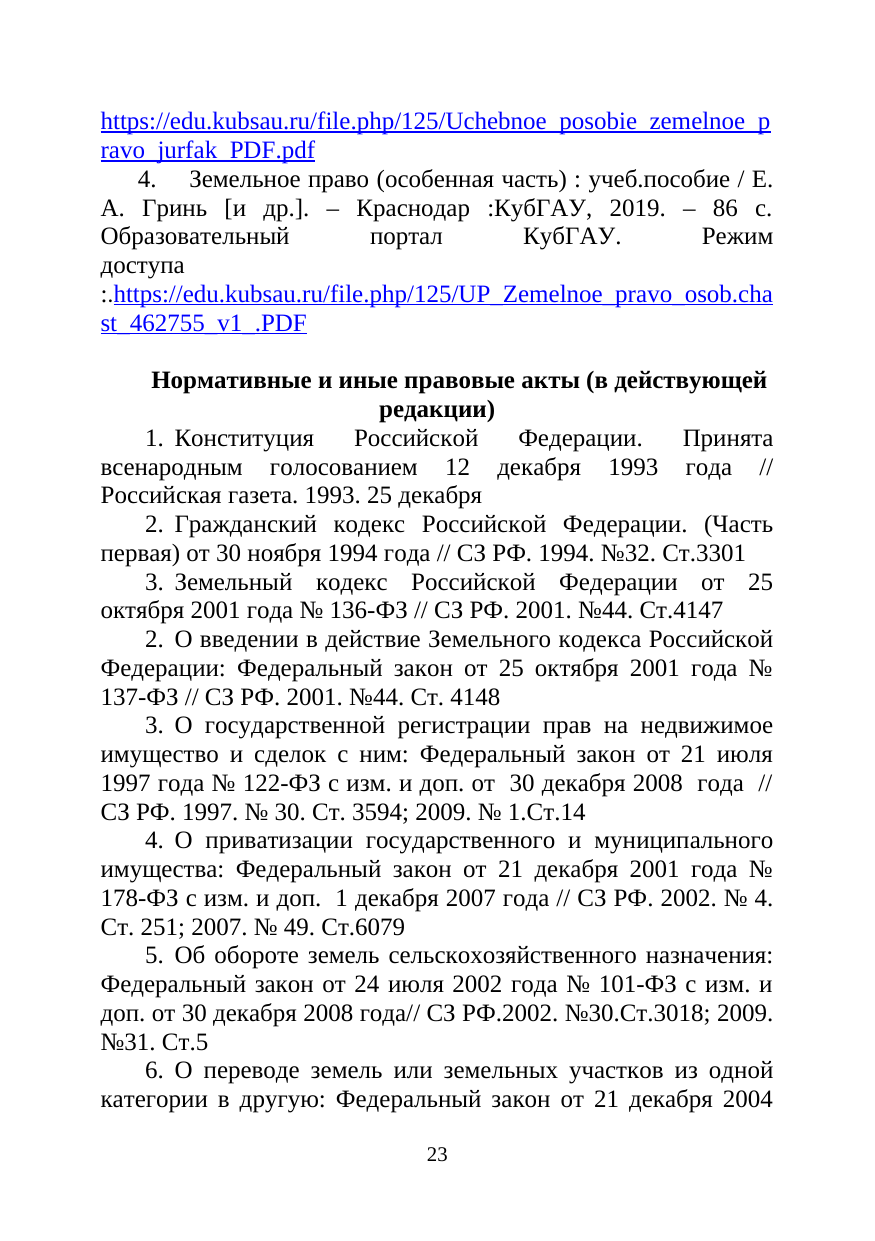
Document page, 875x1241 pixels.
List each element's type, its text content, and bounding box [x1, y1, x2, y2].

text Нормативные и иные правовые акты (в действующей редакции) [100, 365, 774, 423]
list О введении в действие Земельного кодекса Российской Федерации: Федеральный закон от 25 октября 2001 года № 137-ФЗ // СЗ РФ. 2001. №44. Ст. 4148 [100, 624, 774, 710]
list О государственной регистрации прав на недвижимое имущество и сделок с ним: Федеральный закон от 21 июля 1997 года № 122-ФЗ с изм. и доп. от 30 декабря 2008 года // СЗ РФ. 1997. № 30. Ст. 3594; 2009. № 1.Ст.14 [100, 710, 774, 825]
list О приватизации государственного и муниципального имущества: Федеральный закон от 21 декабря 2001 года № 178-ФЗ с изм. и доп. 1 декабря 2007 года // СЗ РФ. 2002. № 4. Ст. 251; 2007. № 49. Ст.6079 [100, 825, 774, 940]
list Земельное право (особенная часть) : учеб.пособие / Е. А. Гринь [и др.]. – Краснодар :КубГАУ, 2019. – 86 с. Образовательный портал КубГАУ. Режим доступа:.https://edu.kubsau.ru/file.php/125/UP_Zemelnoe_pravo_osob.chast_462755_v1_.PDF [100, 164, 774, 337]
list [100, 106, 774, 164]
list Конституция Российской Федерации. Принята всенародным голосованием 12 декабря 1993 года // Российская газета. 1993. 25 декабря [100, 423, 774, 509]
list Гражданский кодекс Российской Федерации. (Часть первая) от 30 ноября 1994 года // СЗ РФ. 1994. №32. Ст.3301 [100, 509, 774, 567]
list Земельный кодекс Российской Федерации от 25 октября 2001 года № 136-ФЗ // СЗ РФ. 2001. №44. Ст.4147 [100, 567, 774, 624]
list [100, 1055, 774, 1113]
list Об обороте земель сельскохозяйственного назначения: Федеральный закон от 24 июля 2002 года № 101-ФЗ с изм. и доп. от 30 декабря 2008 года// СЗ РФ.2002. №30.Ст.3018; 2009. №31. Ст.5 [100, 940, 774, 1055]
